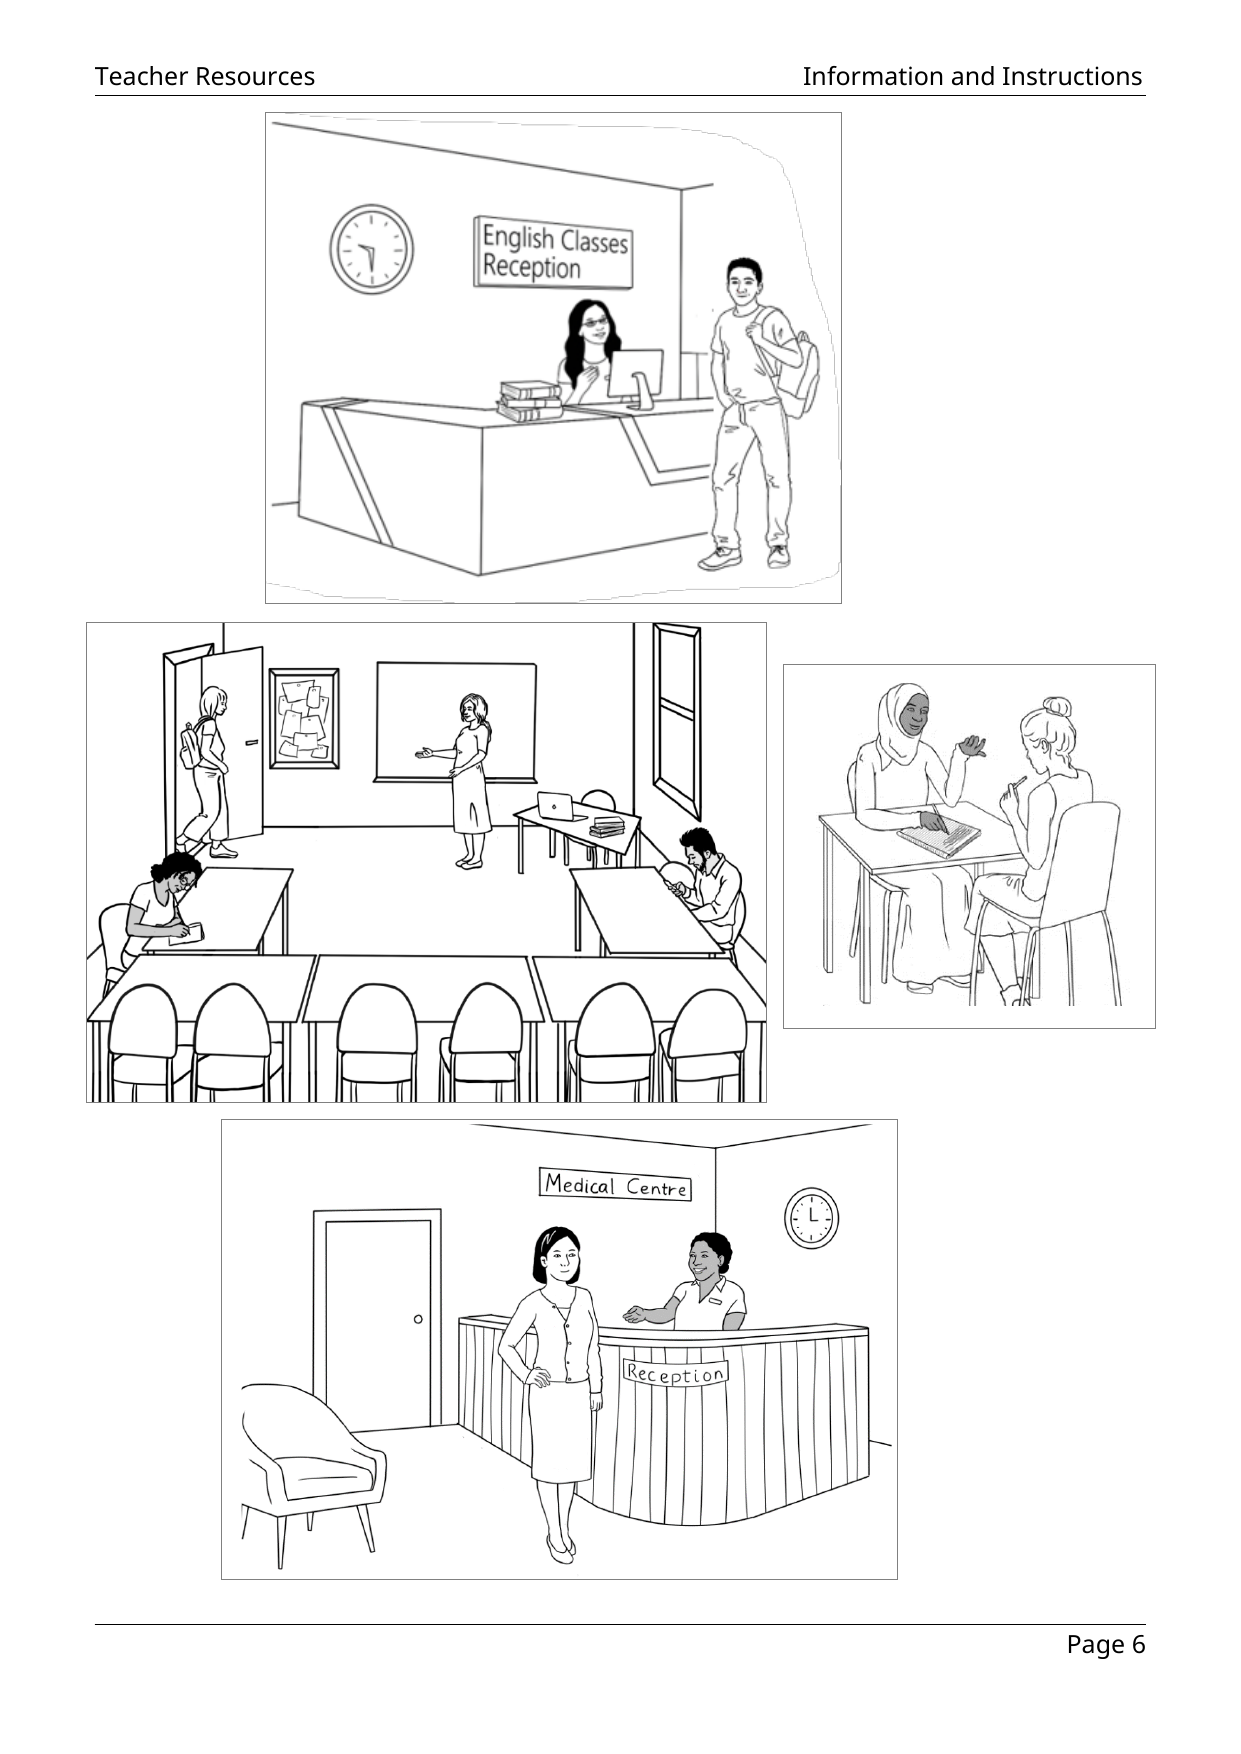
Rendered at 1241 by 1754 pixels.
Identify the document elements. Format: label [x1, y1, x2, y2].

picture [222, 1120, 897, 1579]
picture [87, 623, 766, 1102]
picture [266, 113, 841, 603]
picture [784, 665, 1155, 1028]
